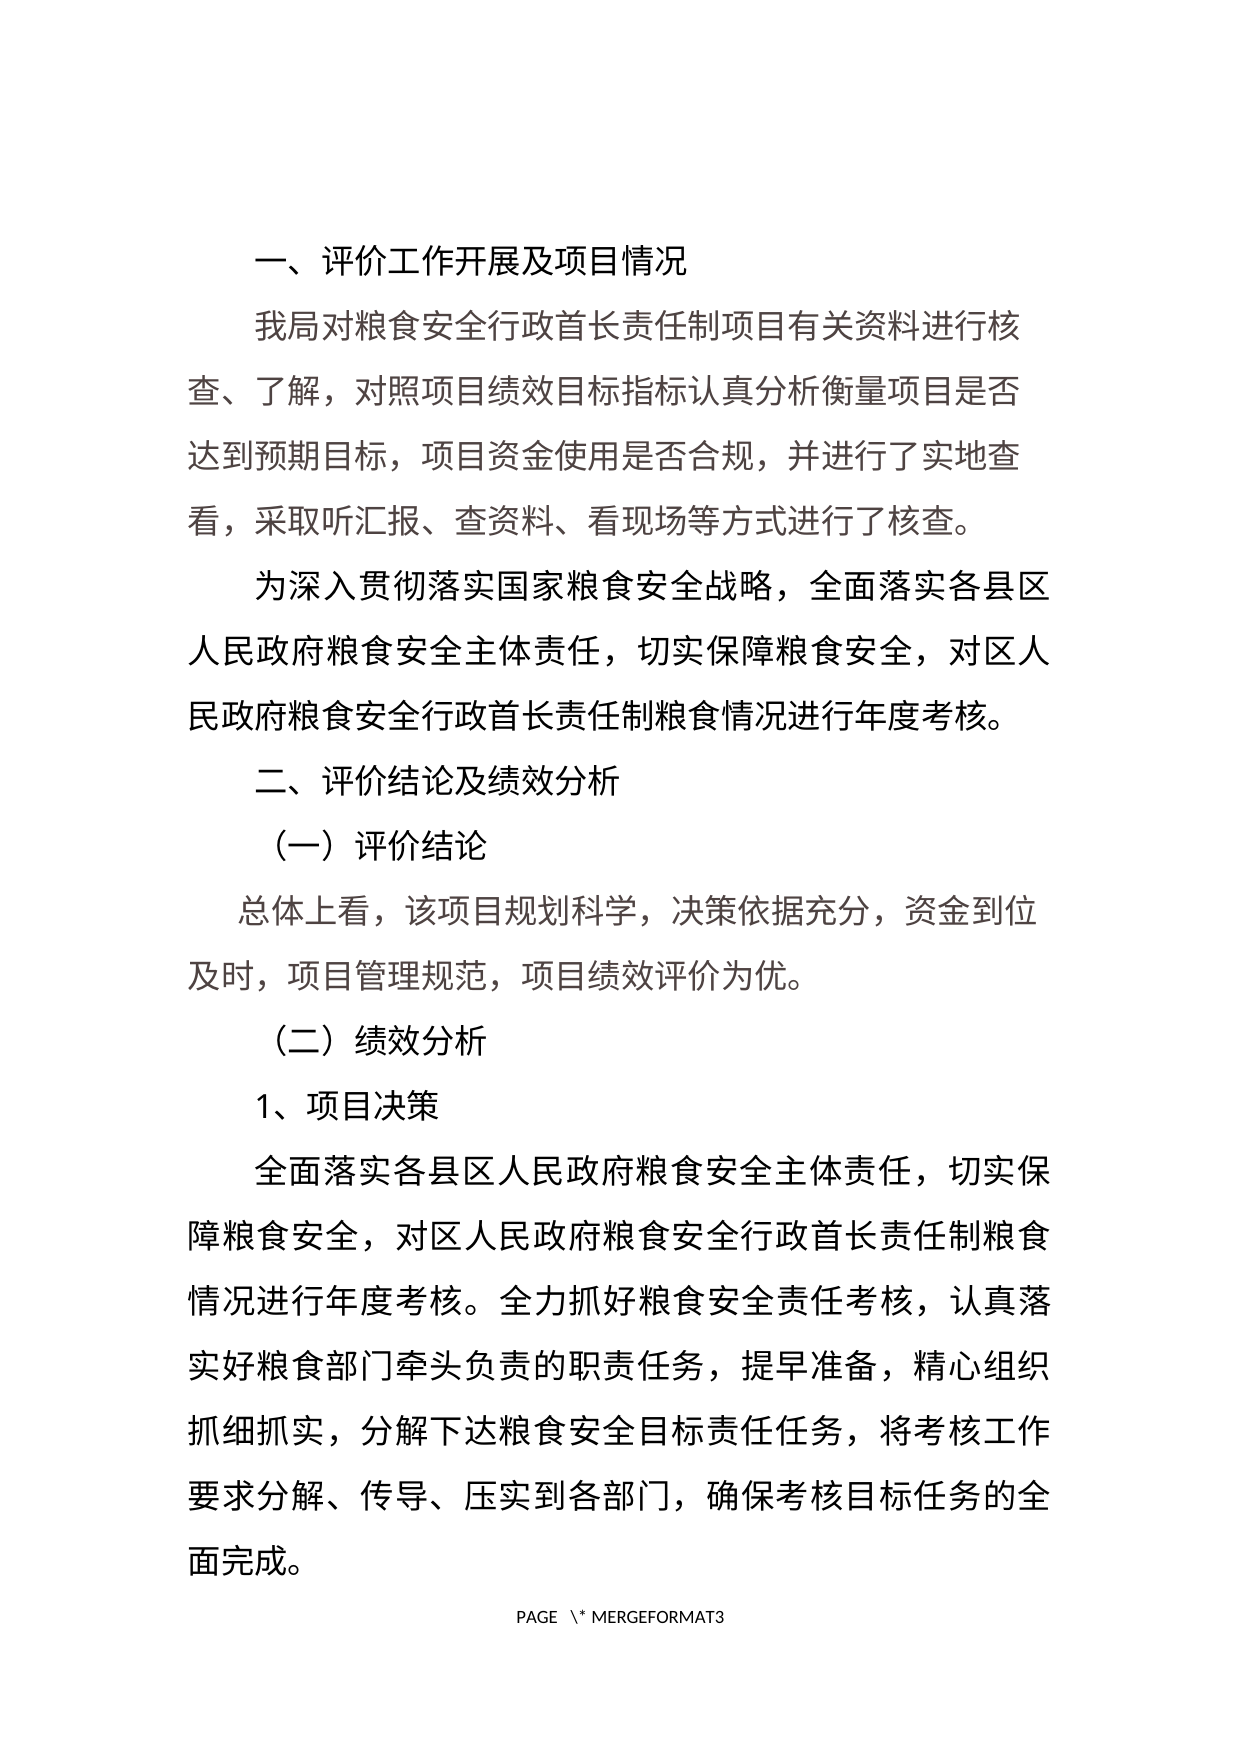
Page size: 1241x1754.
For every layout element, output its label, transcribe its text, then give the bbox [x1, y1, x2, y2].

text （一）评价结论 [187, 812, 1053, 877]
text 为深入贯彻落实国家粮食安全战略，全面落实各县区人民政府粮食安全主体责任，切实保障粮食安全，对区人民政府粮食安全行政首长责任制粮食情况进行年度考核。 [187, 552, 1053, 747]
text 全面落实各县区人民政府粮食安全主体责任，切实保障粮食安全，对区人民政府粮食安全行政首长责任制粮食情况进行年度考核。全力抓好粮食安全责任考核，认真落实好粮食部门牵头负责的职责任务，提早准备，精心组织，抓细抓实，分解下达粮食安全目标责任任务，将考核工作要求分解、传导、压实到各部门，确保考核目标任务的全面完成。 [187, 1137, 1053, 1592]
text 一、评价工作开展及项目情况 [187, 227, 1053, 292]
text 1、项目决策 [187, 1072, 1053, 1137]
text 总体上看，该项目规划科学，决策依据充分，资金到位及时，项目管理规范，项目绩效评价为优。 [187, 877, 1053, 1007]
text 我局对粮食安全行政首长责任制项目有关资料进行核查、了解，对照项目绩效目标指标认真分析衡量项目是否达到预期目标，项目资金使用是否合规，并进行了实地查看，采取听汇报、查资料、看现场等方式进行了核查。 [187, 292, 1053, 552]
text 二、评价结论及绩效分析 [187, 747, 1053, 812]
text （二）绩效分析 [187, 1007, 1053, 1072]
